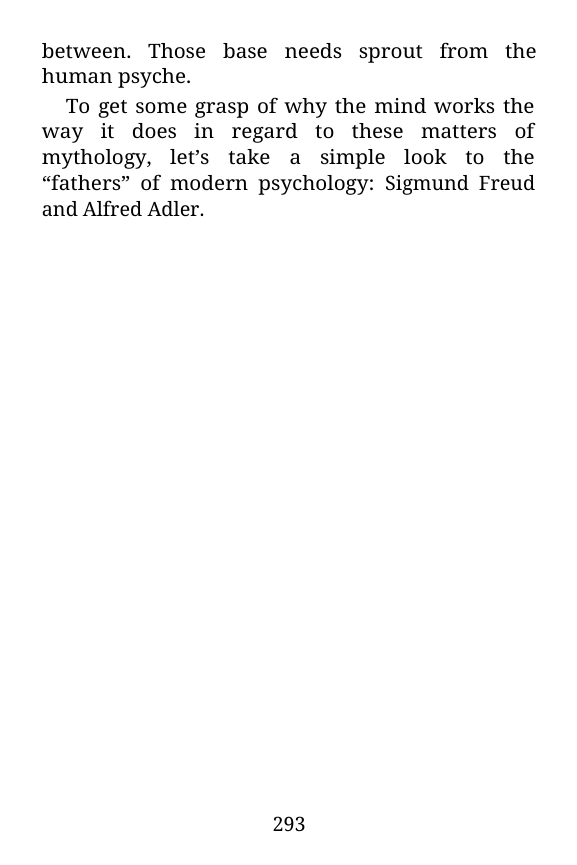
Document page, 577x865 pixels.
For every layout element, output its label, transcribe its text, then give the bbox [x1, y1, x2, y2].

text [42, 37, 537, 89]
text To get some grasp of why the mind works the way it does in regard to these matters of mythology, let’s take a simple look to the “fathers” of modern psychology: Sigmund Freud and Alfred Adler. [42, 93, 535, 222]
